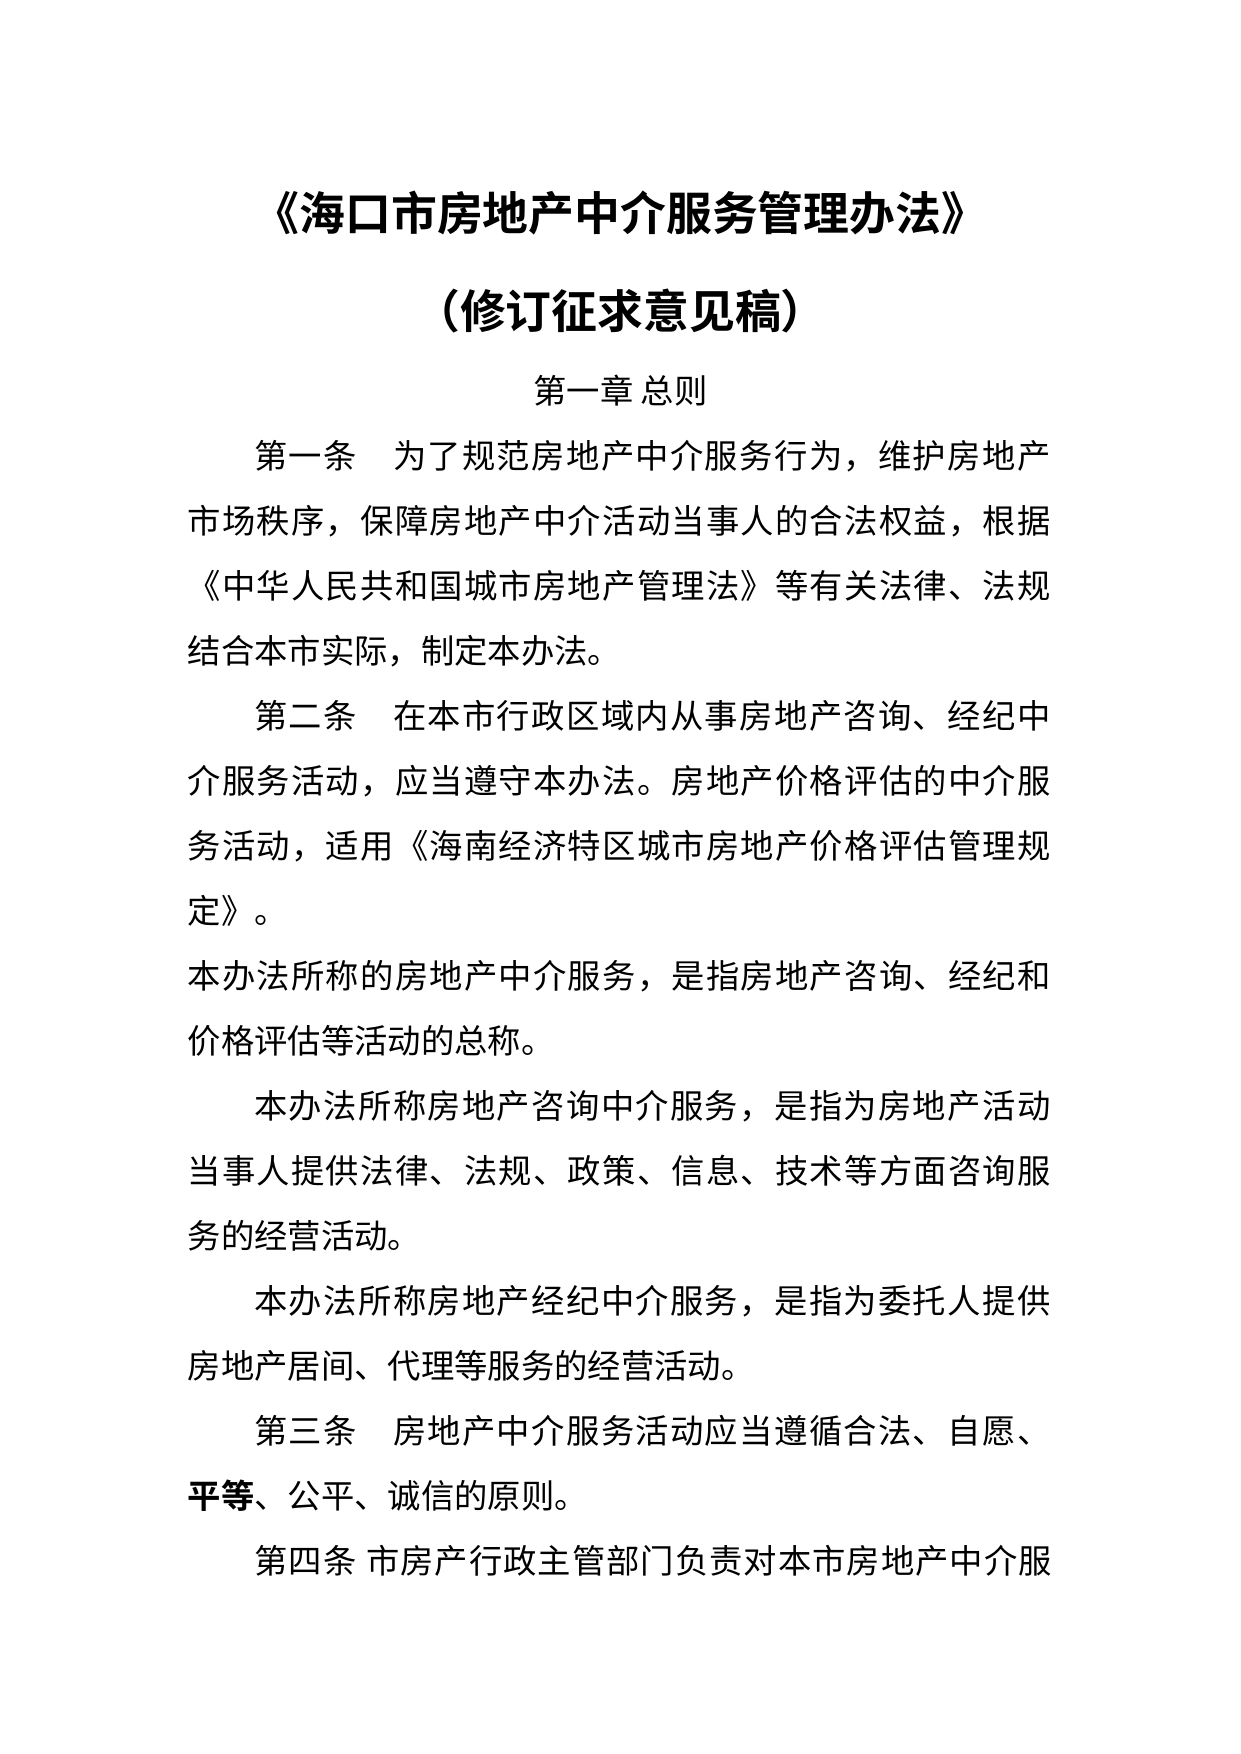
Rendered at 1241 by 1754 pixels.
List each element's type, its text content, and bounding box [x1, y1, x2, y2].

text 第二条 在本市行政区域内从事房地产咨询、经纪中介服务活动，应当遵守本办法。房地产价格评估的中介服务活动，适用《海南经济特区城市房地产价格评估管理规定》。 [187, 682, 1053, 942]
text （修订征求意见稿） [187, 259, 1053, 357]
text 本办法所称房地产咨询中介服务，是指为房地产活动当事人提供法律、法规、政策、信息、技术等方面咨询服务的经营活动。 [187, 1072, 1053, 1267]
text 本办法所称房地产经纪中介服务，是指为委托人提供房地产居间、代理等服务的经营活动。 [187, 1267, 1053, 1397]
text 第三条 房地产中介服务活动应当遵循合法、自愿、平等、公平、诚信的原则。 [187, 1397, 1053, 1527]
text 《海口市房地产中介服务管理办法》 [187, 162, 1053, 259]
text 第一条 为了规范房地产中介服务行为，维护房地产市场秩序，保障房地产中介活动当事人的合法权益，根据《中华人民共和国城市房地产管理法》等有关法律、法规，结合本市实际，制定本办法。 [187, 422, 1053, 682]
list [187, 1527, 1053, 1592]
text 本办法所称的房地产中介服务，是指房地产咨询、经纪和价格评估等活动的总称。 [187, 942, 1053, 1072]
text 第一章 总则 [187, 357, 1053, 422]
